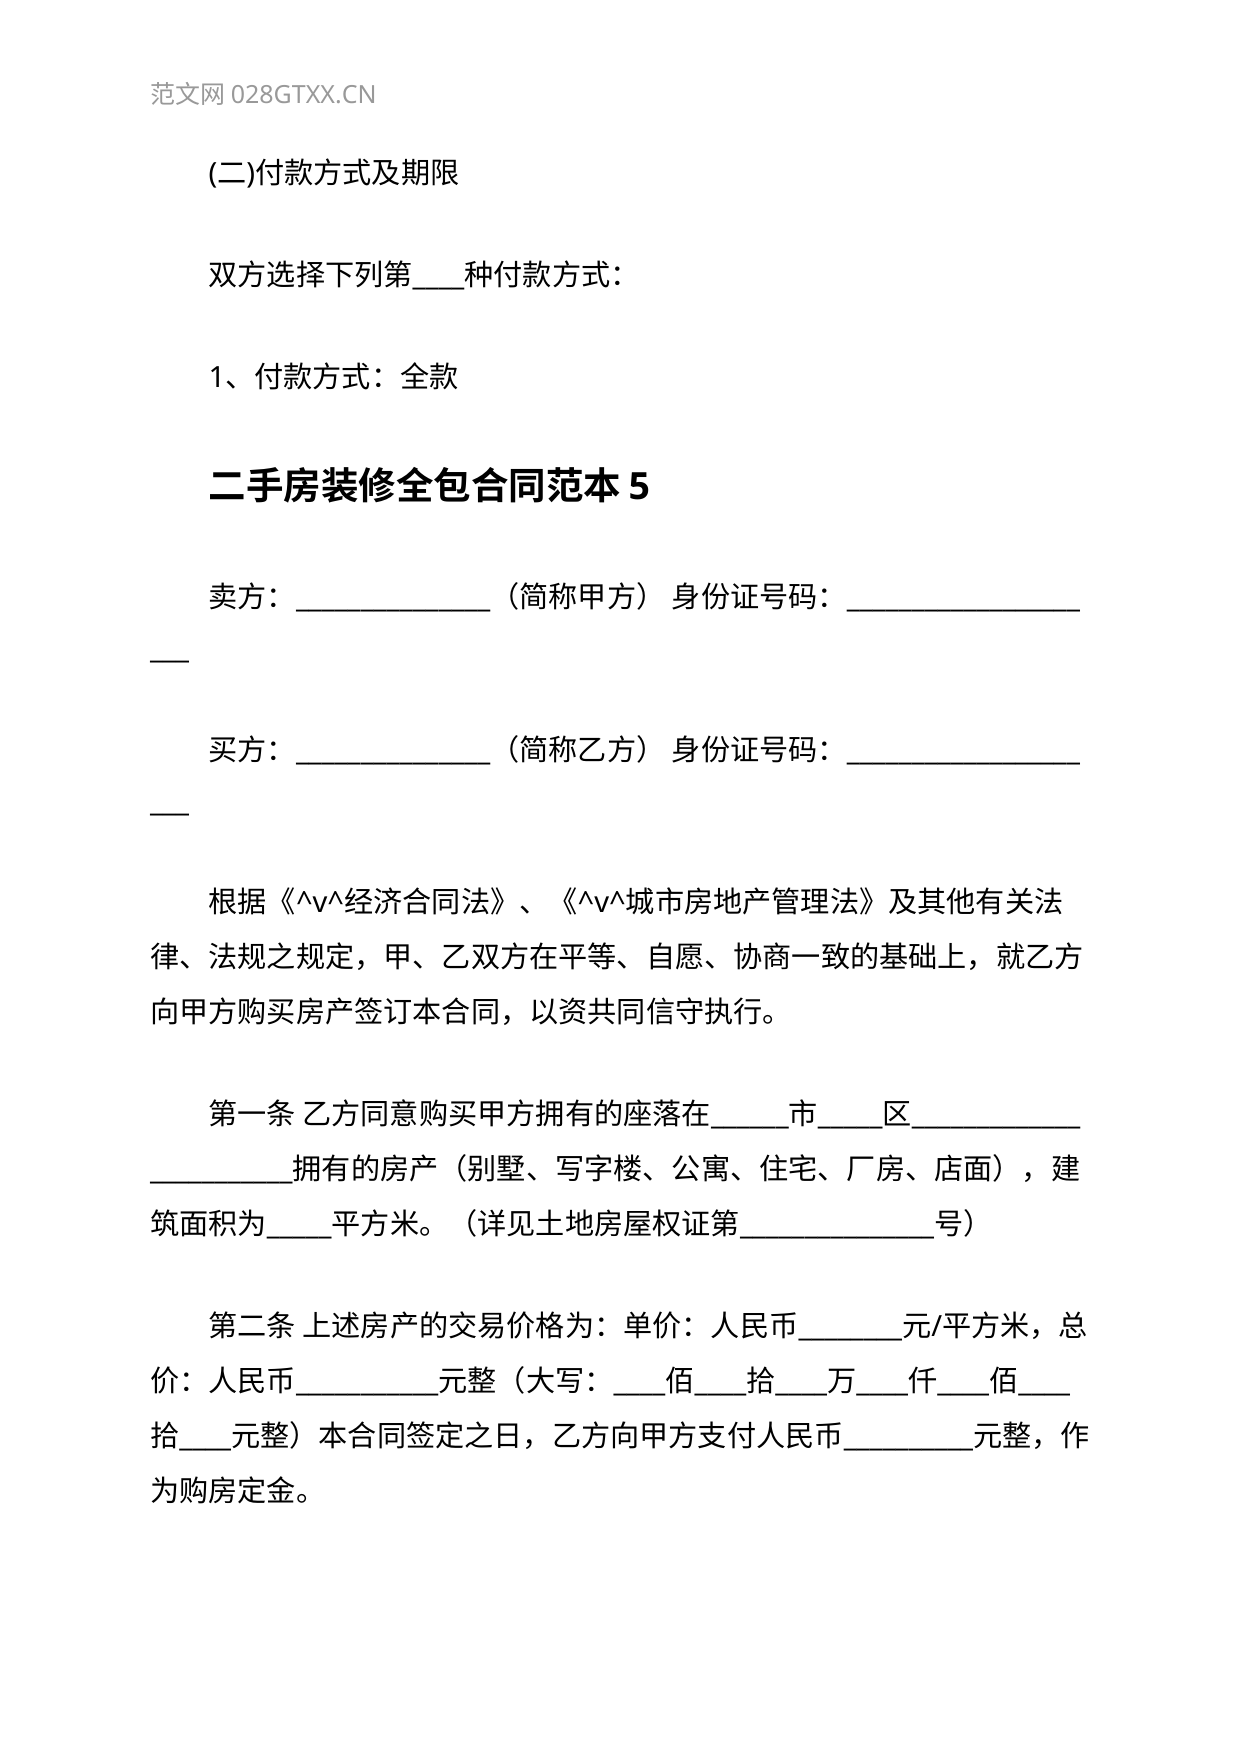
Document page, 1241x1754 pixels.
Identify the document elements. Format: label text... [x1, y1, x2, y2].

text 1、付款方式：全款 [150, 354, 1090, 396]
text (二)付款方式及期限 [150, 150, 1090, 192]
text 根据《^v^经济合同法》、《^v^城市房地产管理法》及其他有关法律、法规之规定，甲、乙双方在平等、自愿、协商一致的基础上，就乙方向甲方购买房产签订本合同，以资共同信守执行。 [150, 879, 1090, 1031]
text 买方：_______________（简称乙方） 身份证号码：_____________________ [150, 726, 1090, 820]
text 二手房装修全包合同范本5 [150, 456, 1090, 510]
text 第二条 上述房产的交易价格为：单价：人民币________元/平方米，总价：人民币___________元整（大写：____佰____拾____万____仟____佰____拾____元整）本合同签定之日，乙方向甲方支付人民币__________元整，作为购房定金。 [150, 1303, 1090, 1510]
text 双方选择下列第____种付款方式： [150, 252, 1090, 294]
text 卖方：_______________（简称甲方） 身份证号码：_____________________ [150, 573, 1090, 667]
text 第一条 乙方同意购买甲方拥有的座落在______市_____区________________________拥有的房产（别墅、写字楼、公寓、住宅、厂房、店面），建筑面积为_____平方米。（详见土地房屋权证第_______________号） [150, 1091, 1090, 1243]
